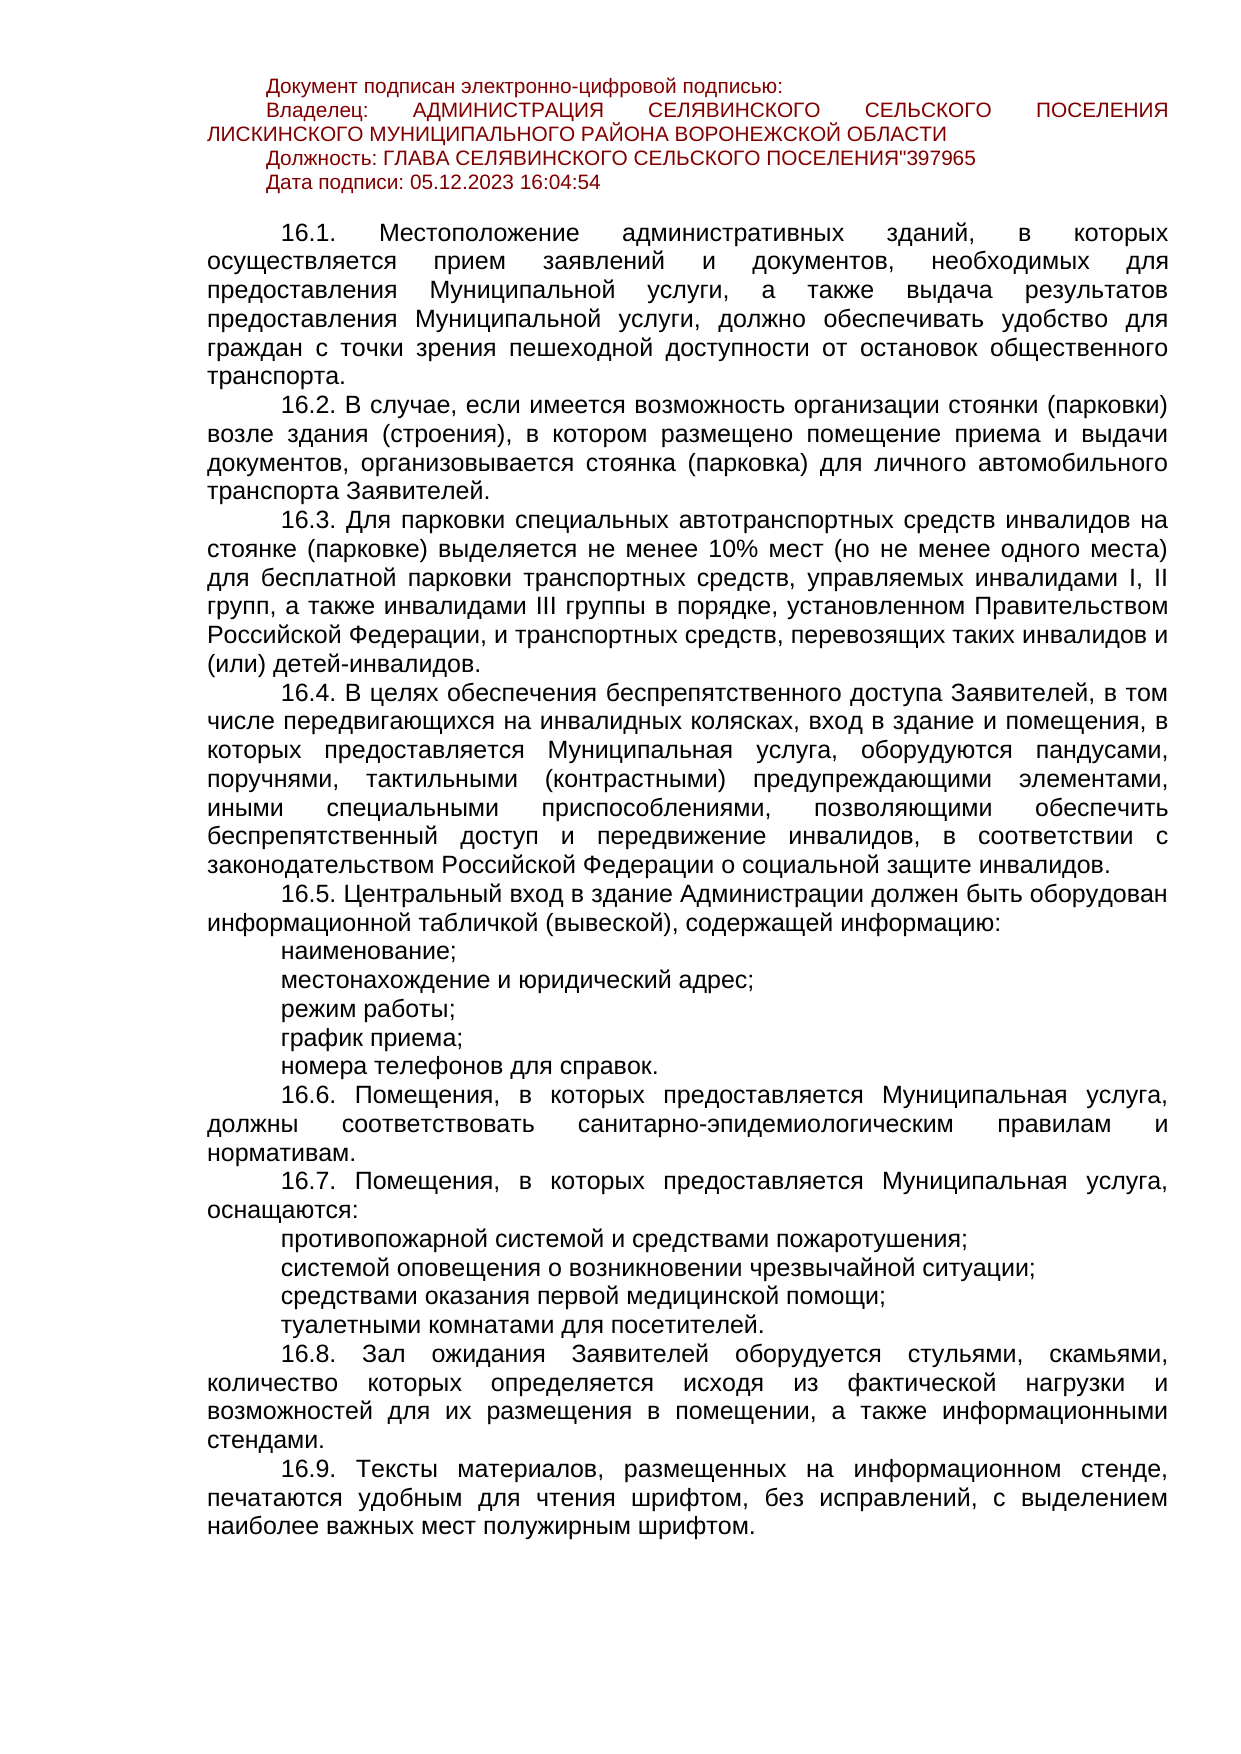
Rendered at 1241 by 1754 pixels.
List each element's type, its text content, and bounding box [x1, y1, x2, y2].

text местонахождение и юридический адрес; [207, 965, 1169, 994]
text 16.3. Для парковки специальных автотранспортных средств инвалидов на стоянке (парковке) выделяется не менее 10% мест (но не менее одного места) для бесплатной парковки транспортных средств, управляемых инвалидами I, II групп, а также инвалидами III группы в порядке, установленном Правительством Российской Федерации, и транспортных средств, перевозящих таких инвалидов и (или) детей-инвалидов. [207, 505, 1169, 678]
text 16.2. В случае, если имеется возможность организации стоянки (парковки) возле здания (строения), в котором размещено помещение приема и выдачи документов, организовывается стоянка (парковка) для личного автомобильного транспорта Заявителей. [207, 390, 1169, 505]
text номера телефонов для справок. [207, 1051, 1169, 1080]
text 16.9. Тексты материалов, размещенных на информационном стенде, печатаются удобным для чтения шрифтом, без исправлений, с выделением наиболее важных мест полужирным шрифтом. [207, 1454, 1169, 1540]
text 16.1. Местоположение административных зданий, в которых осуществляется прием заявлений и документов, необходимых для предоставления Муниципальной услуги, а также выдача результатов предоставления Муниципальной услуги, должно обеспечивать удобство для граждан с точки зрения пешеходной доступности от остановок общественного транспорта. [207, 218, 1169, 390]
text наименование; [207, 936, 1169, 965]
text режим работы; [207, 994, 1169, 1023]
text противопожарной системой и средствами пожаротушения; [207, 1224, 1169, 1253]
text 16.7. Помещения, в которых предоставляется Муниципальная услуга, оснащаются: [207, 1166, 1169, 1224]
text туалетными комнатами для посетителей. [207, 1310, 1169, 1339]
text средствами оказания первой медицинской помощи; [207, 1281, 1169, 1310]
text 16.4. В целях обеспечения беспрепятственного доступа Заявителей, в том числе передвигающихся на инвалидных колясках, вход в здание и помещения, в которых предоставляется Муниципальная услуга, оборудуются пандусами, поручнями, тактильными (контрастными) предупреждающими элементами, иными специальными приспособлениями, позволяющими обеспечить беспрепятственный доступ и передвижение инвалидов, в соответствии с законодательством Российской Федерации о социальной защите инвалидов. [207, 678, 1169, 879]
text график приема; [207, 1023, 1169, 1051]
text 16.5. Центральный вход в здание Администрации должен быть оборудован информационной табличкой (вывеской), содержащей информацию: [207, 879, 1169, 936]
text системой оповещения о возникновении чрезвычайной ситуации; [207, 1253, 1169, 1281]
text 16.8. Зал ожидания Заявителей оборудуется стульями, скамьями, количество которых определяется исходя из фактической нагрузки и возможностей для их размещения в помещении, а также информационными стендами. [207, 1339, 1169, 1454]
text 16.6. Помещения, в которых предоставляется Муниципальная услуга, должны соответствовать санитарно-эпидемиологическим правилам и нормативам. [207, 1080, 1169, 1166]
